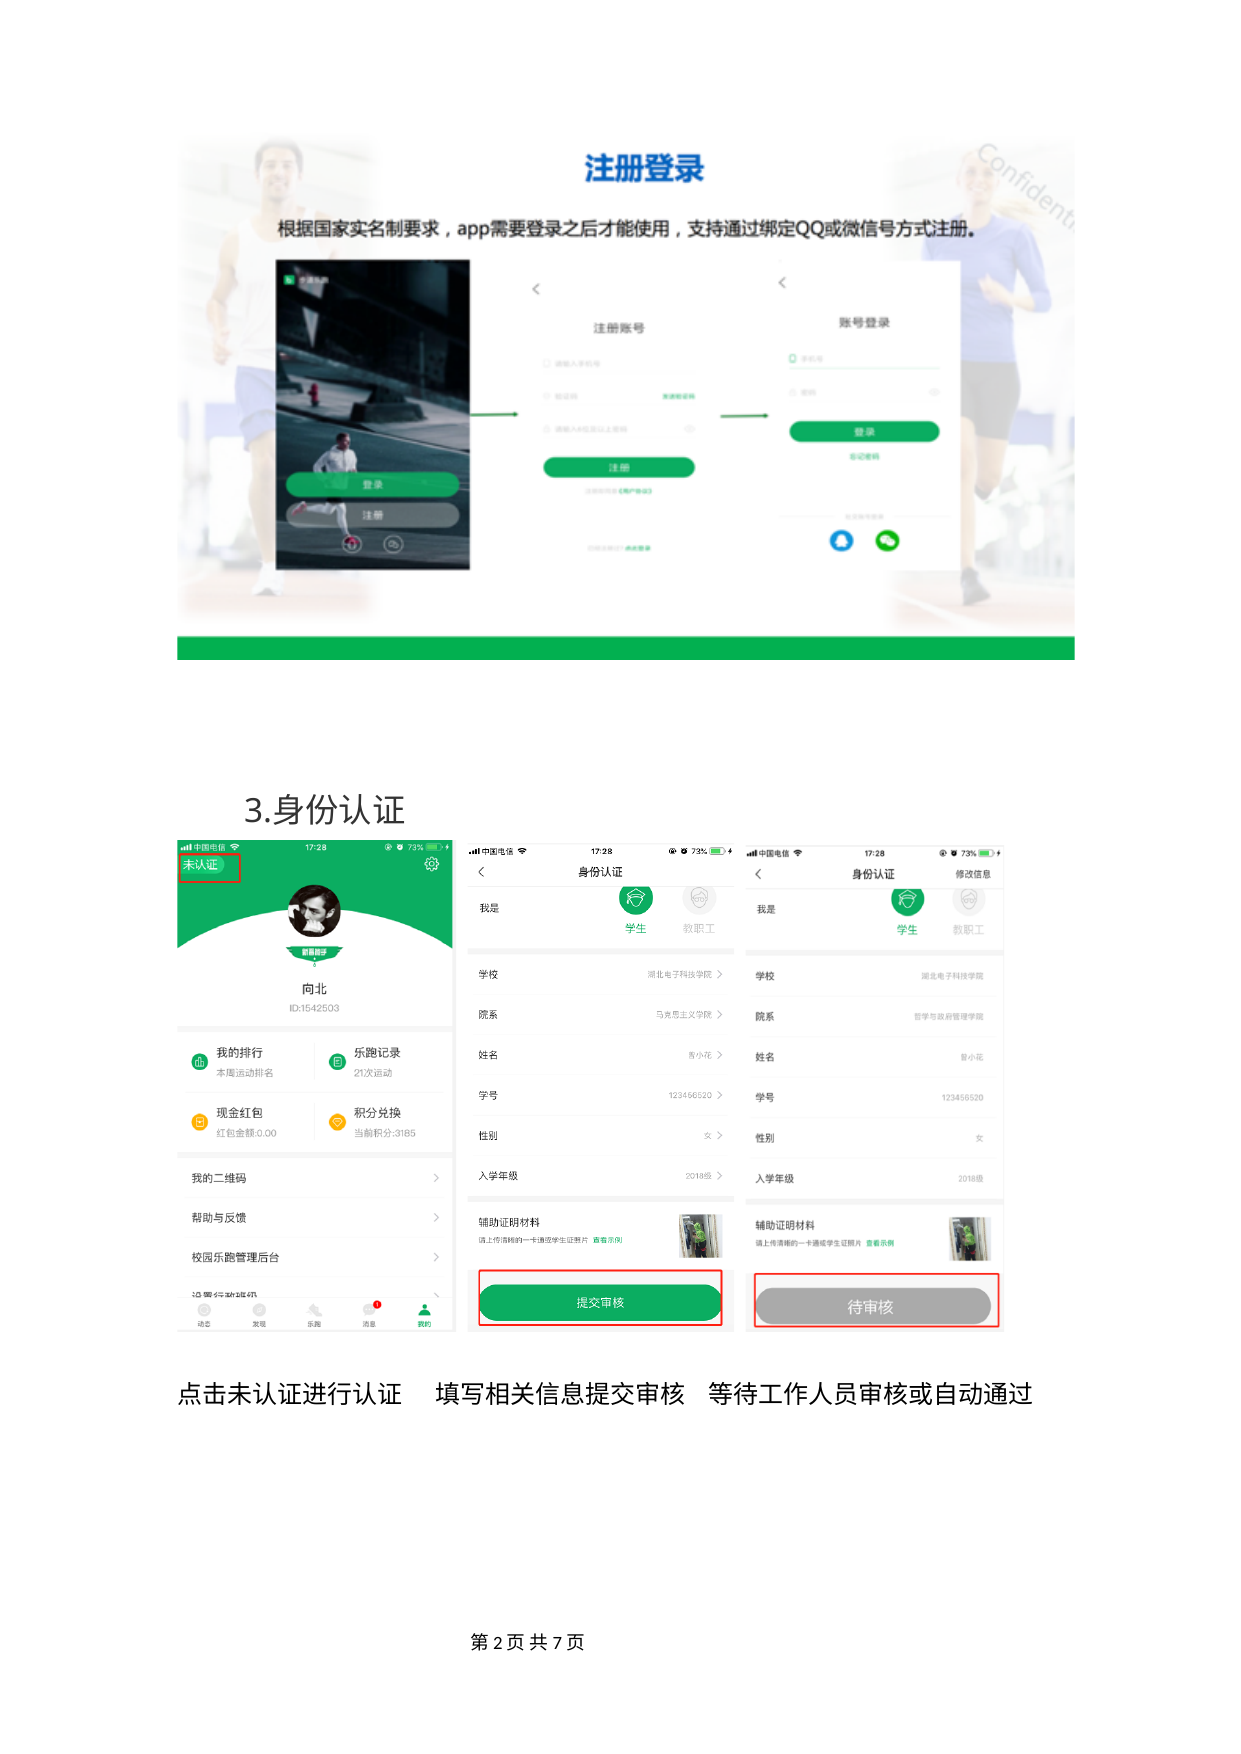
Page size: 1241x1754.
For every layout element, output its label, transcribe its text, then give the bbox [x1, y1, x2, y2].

text 点击未认证进行认证 填写相关信息提交审核 等待工作人员审核或自动通过 [177, 1360, 1063, 1425]
picture [177, 125, 1075, 660]
picture [467, 843, 735, 1332]
picture [177, 840, 457, 1332]
picture [745, 845, 1005, 1332]
text 3.身份认证 [177, 775, 1063, 840]
